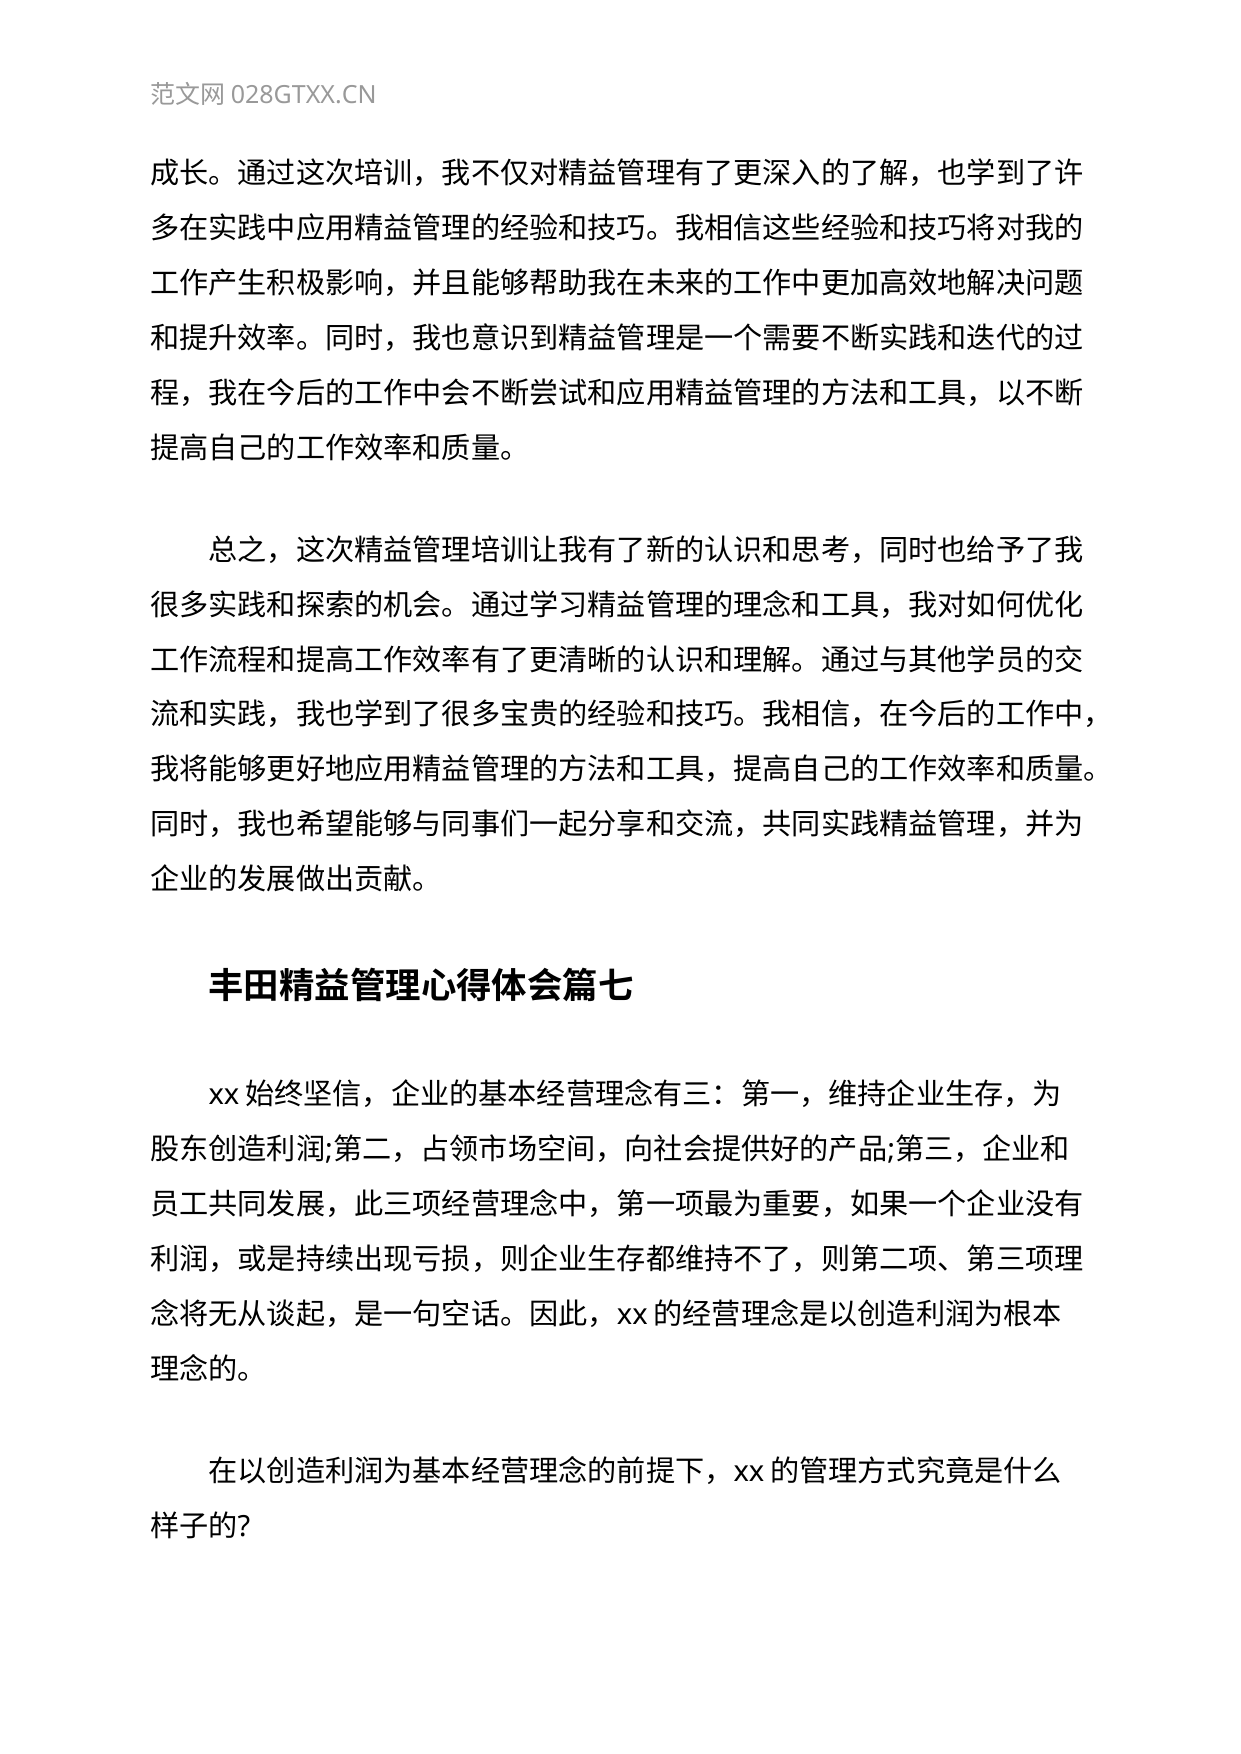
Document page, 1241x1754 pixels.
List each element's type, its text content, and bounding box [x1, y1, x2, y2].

text 丰田精益管理心得体会篇七 [150, 957, 1090, 1009]
text 在以创造利润为基本经营理念的前提下，xx的管理方式究竟是什么样子的? [150, 1447, 1090, 1545]
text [150, 150, 1090, 467]
text xx始终坚信，企业的基本经营理念有三：第一，维持企业生存，为股东创造利润;第二，占领市场空间，向社会提供好的产品;第三，企业和员工共同发展，此三项经营理念中，第一项最为重要，如果一个企业没有利润，或是持续出现亏损，则企业生存都维持不了，则第二项、第三项理念将无从谈起，是一句空话。因此，xx的经营理念是以创造利润为根本理念的。 [150, 1071, 1090, 1388]
text 总之，这次精益管理培训让我有了新的认识和思考，同时也给予了我很多实践和探索的机会。通过学习精益管理的理念和工具，我对如何优化工作流程和提高工作效率有了更清晰的认识和理解。通过与其他学员的交流和实践，我也学到了很多宝贵的经验和技巧。我相信，在今后的工作中，我将能够更好地应用精益管理的方法和工具，提高自己的工作效率和质量。同时，我也希望能够与同事们一起分享和交流，共同实践精益管理，并为企业的发展做出贡献。 [150, 526, 1090, 898]
